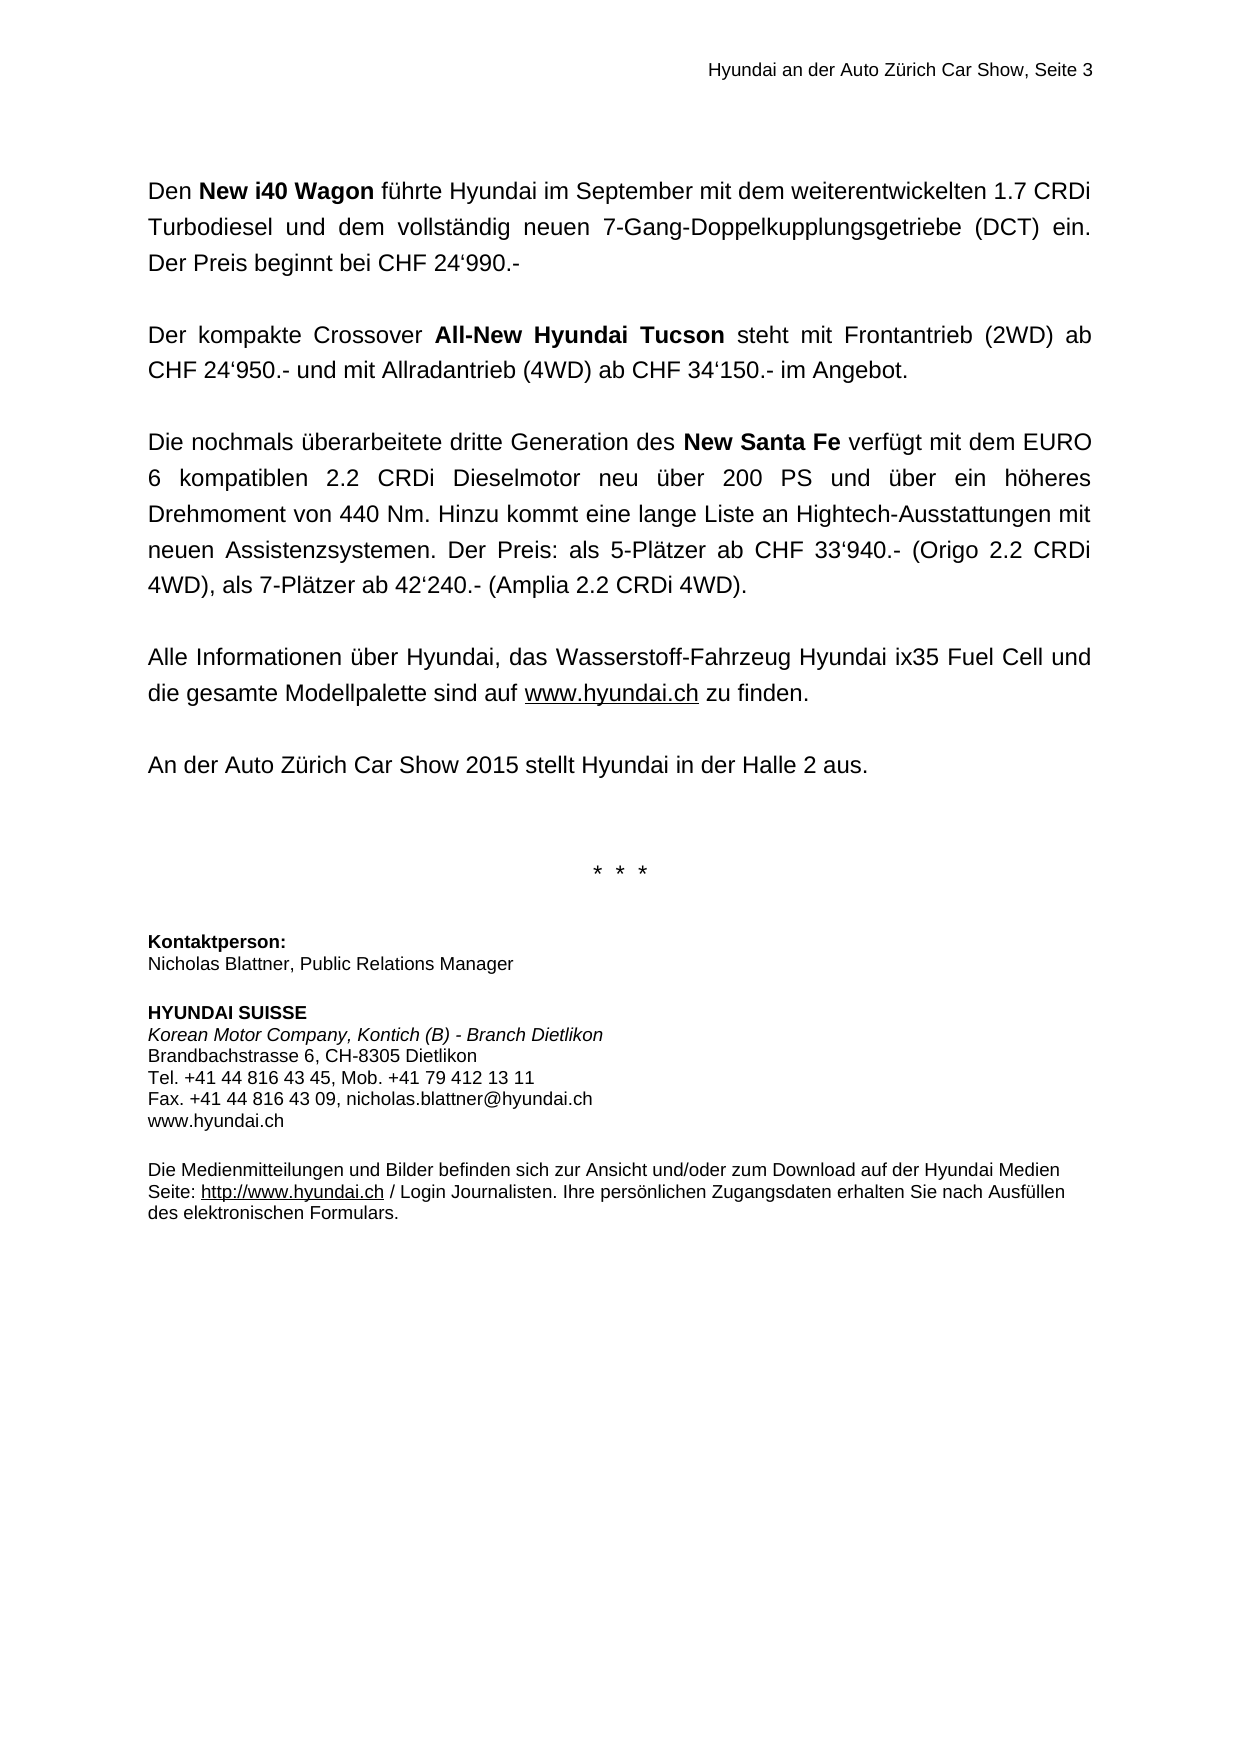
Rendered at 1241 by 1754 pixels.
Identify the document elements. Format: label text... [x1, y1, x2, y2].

text Die Medienmitteilungen und Bilder befinden sich zur Ansicht und/oder zum Download auf der Hyundai Medien Seite: http://www.hyundai.ch / Login Journalisten. Ihre persönlichen Zugangsdaten erhalten Sie nach Ausfüllen des elektronischen Formulars. [148, 1159, 1090, 1223]
text HYUNDAI SUISSE [148, 1002, 916, 1023]
text Nicholas Blattner, Public Relations Manager [148, 953, 916, 974]
text www.hyundai.ch [148, 1110, 916, 1131]
text Korean Motor Company, Kontich (B) - Branch Dietlikon Brandbachstrasse 6, CH-8305 Dietlikon Tel. +41 44 816 43 45, Mob. +41 79 412 13 11 Fax. +41 44 816 43 09, nicholas.blattner@hyundai.ch [148, 1023, 916, 1110]
text Die nochmals überarbeitete dritte Generation des New Santa Fe verfügt mit dem EURO 6 kompatiblen 2.2 CRDi Dieselmotor neu über 200 PS und über ein höheres Drehmoment von 440 Nm. Hinzu kommt eine lange Liste an Hightech-Ausstattungen mit neuen Assistenzsystemen. Der Preis: als 5-Plätzer ab CHF 33‘940.- (Origo 2.2 CRDi 4WD), als 7-Plätzer ab 42‘240.- (Amplia 2.2 CRDi 4WD). [148, 428, 1092, 599]
text An der Auto Zürich Car Show 2015 stellt Hyundai in der Halle 2 aus. [148, 751, 1092, 778]
text * * * [148, 859, 1092, 887]
text Kontaktperson: [148, 931, 916, 953]
text Der kompakte Crossover All-New Hyundai Tucson steht mit Frontantrieb (2WD) ab CHF 24‘950.- und mit Allradantrieb (4WD) ab CHF 34‘150.- im Angebot. [148, 321, 1092, 384]
text Den New i40 Wagon führte Hyundai im September mit dem weiterentwickelten 1.7 CRDi Turbodiesel und dem vollständig neuen 7-Gang-Doppelkupplungsgetriebe (DCT) ein. Der Preis beginnt bei CHF 24‘990.- [148, 177, 1092, 276]
text Alle Informationen über Hyundai, das Wasserstoff-Fahrzeug Hyundai ix35 Fuel Cell und die gesamte Modellpalette sind auf www.hyundai.ch zu finden. [148, 643, 1092, 706]
